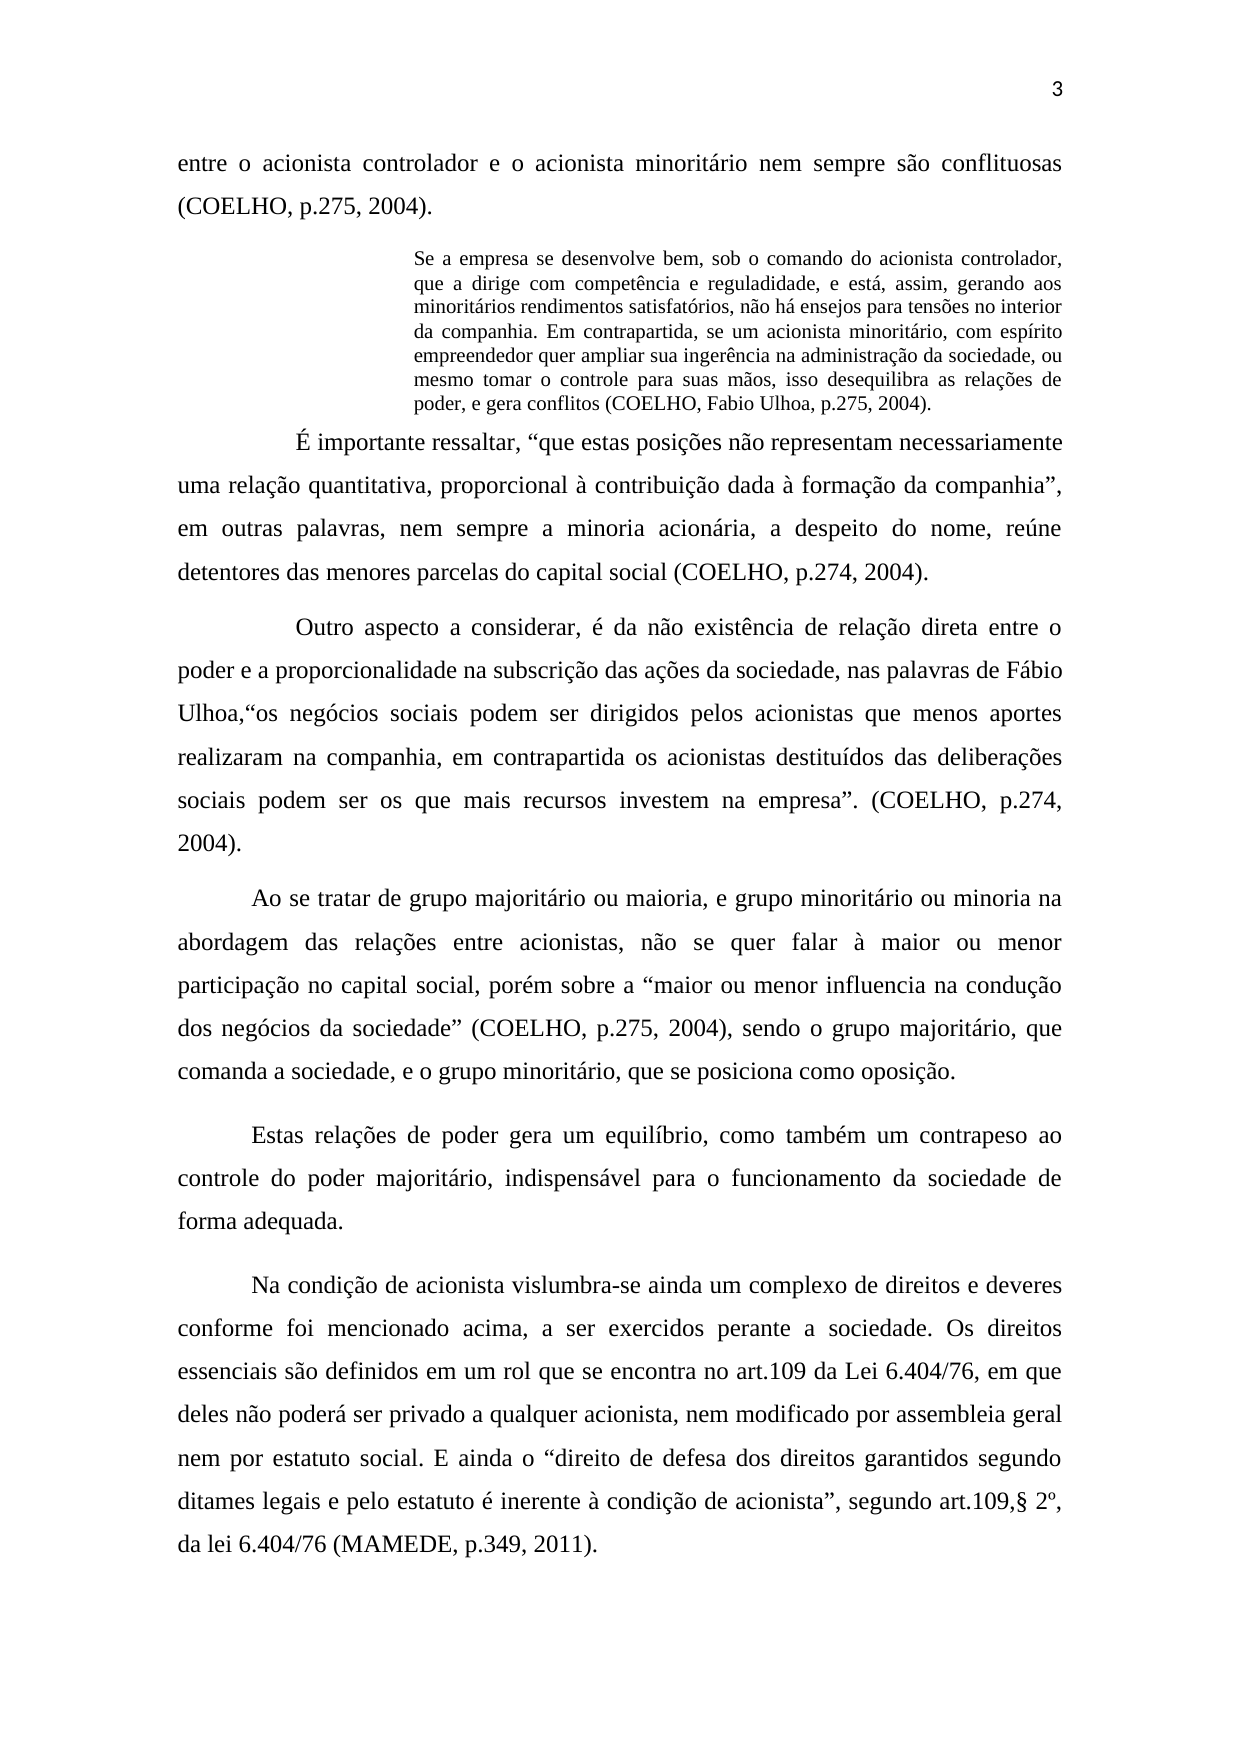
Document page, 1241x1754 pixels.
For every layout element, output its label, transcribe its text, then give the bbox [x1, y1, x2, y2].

text É importante ressaltar, “que estas posições não representam necessariamente uma relação quantitativa, proporcional à contribuição dada à formação da companhia”, em outras palavras, nem sempre a minoria acionária, a despeito do nome, reúne detentores das menores parcelas do capital social (COELHO, p.274, 2004). [177, 427, 1063, 585]
text Ao se tratar de grupo majoritário ou maioria, e grupo minoritário ou minoria na abordagem das relações entre acionistas, não se quer falar à maior ou menor participação no capital social, porém sobre a “maior ou menor influencia na condução dos negócios da sociedade” (COELHO, p.275, 2004), sendo o grupo majoritário, que comanda a sociedade, e o grupo minoritário, que se posiciona como oposição. [177, 883, 1063, 1085]
text Na condição de acionista vislumbra-se ainda um complexo de direitos e deveres conforme foi mencionado acima, a ser exercidos perante a sociedade. Os direitos essenciais são definidos em um rol que se encontra no art.109 da Lei 6.404/76, em que deles não poderá ser privado a qualquer acionista, nem modificado por assembleia geral nem por estatuto social. E ainda o “direito de defesa dos direitos garantidos segundo ditames legais e pelo estatuto é inerente à condição de acionista”, segundo art.109,§ 2º, da lei 6.404/76 (MAMEDE, p.349, 2011). [177, 1270, 1063, 1558]
text Se a empresa se desenvolve bem, sob o comando do acionista controlador, que a dirige com competência e reguladidade, e está, assim, gerando aos minoritários rendimentos satisfatórios, não há ensejos para tensões no interior da companhia. Em contrapartida, se um acionista minoritário, com espírito empreendedor quer ampliar sua ingerência na administração da sociedade, ou mesmo tomar o controle para suas mãos, isso desequilibra as relações de poder, e gera conflitos (COELHO, Fabio Ulhoa, p.275, 2004). [413, 246, 1063, 415]
text Outro aspecto a considerar, é da não existência de relação direta entre o poder e a proporcionalidade na subscrição das ações da sociedade, nas palavras de Fábio Ulhoa,“os negócios sociais podem ser dirigidos pelos acionistas que menos aportes realizaram na companhia, em contrapartida os acionistas destituídos das deliberações sociais podem ser os que mais recursos investem na empresa”. (COELHO, p.274, 2004). [177, 612, 1063, 857]
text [177, 148, 1063, 219]
text Estas relações de poder gera um equilíbrio, como também um contrapeso ao controle do poder majoritário, indispensável para o funcionamento da sociedade de forma adequada. [177, 1120, 1063, 1235]
